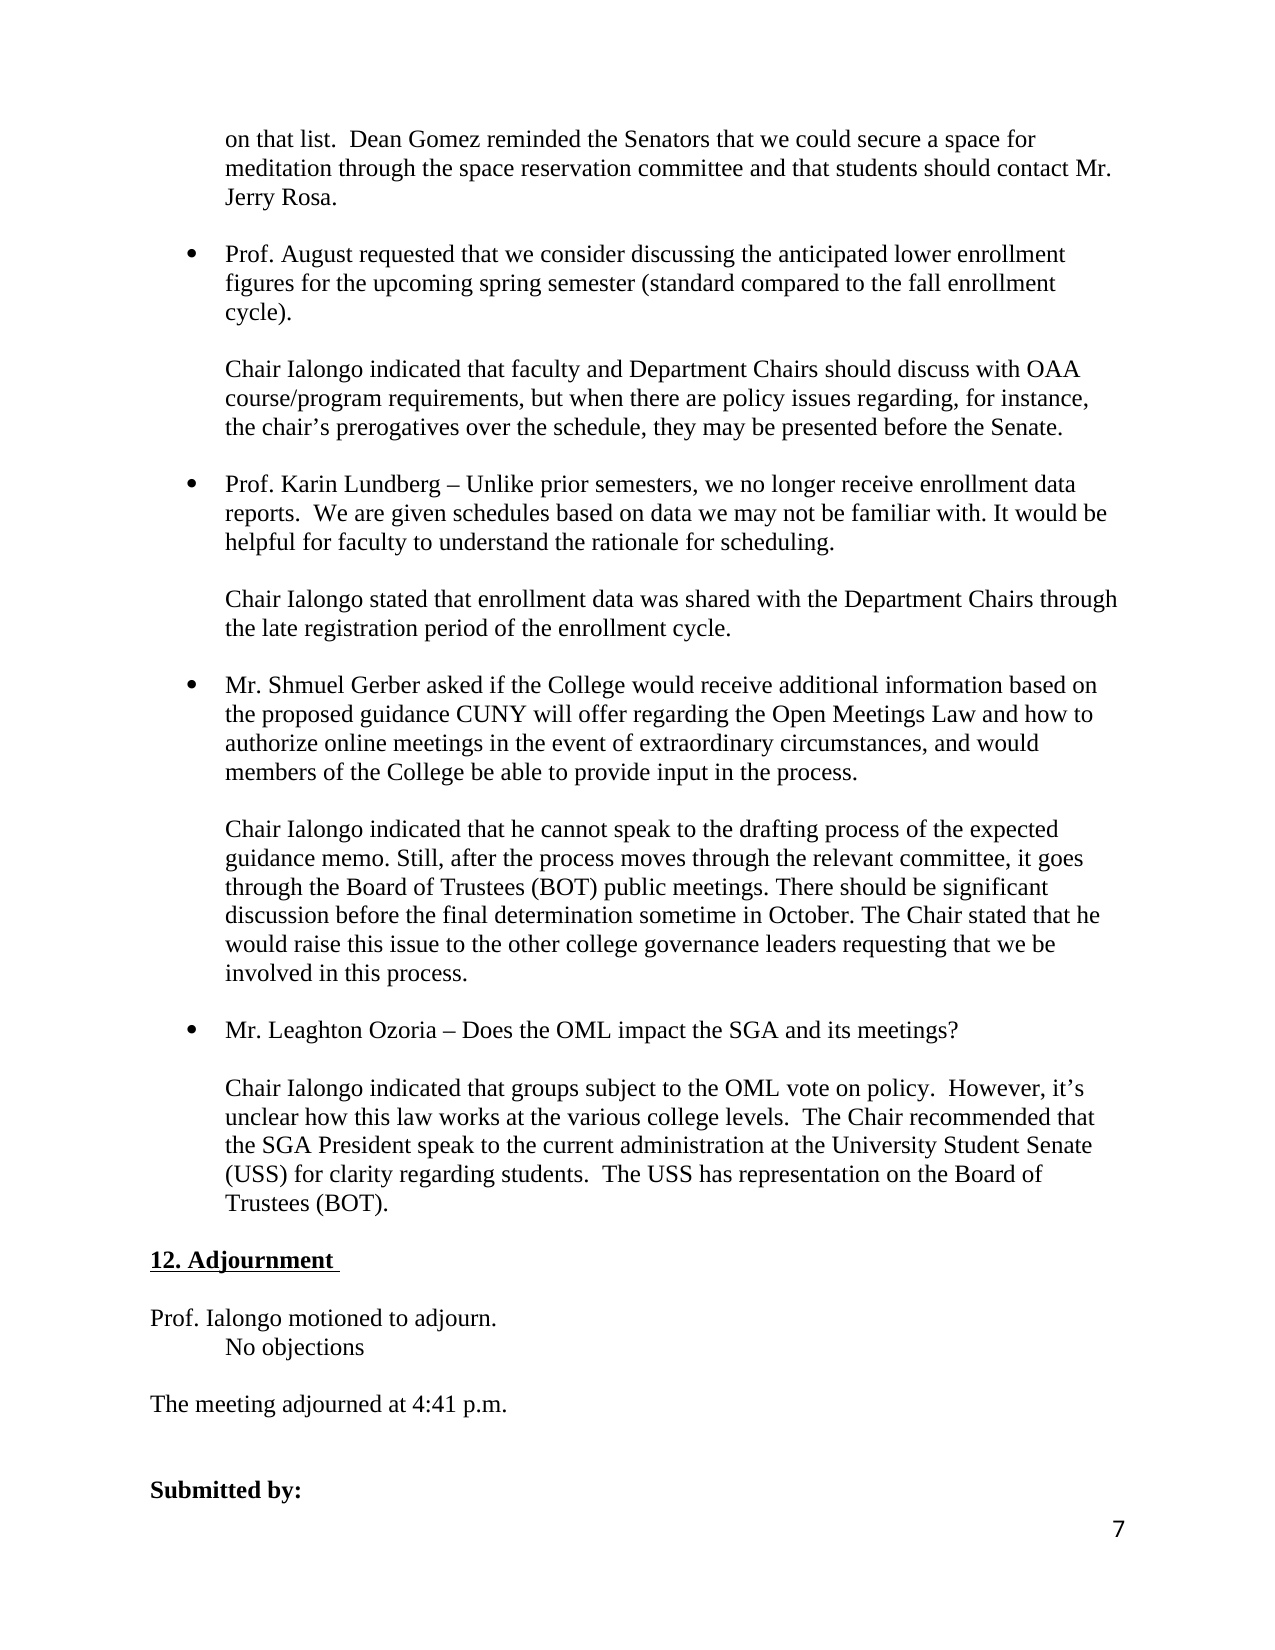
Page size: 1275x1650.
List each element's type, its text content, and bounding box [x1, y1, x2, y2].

text Chair Ialongo indicated that faculty and Department Chairs should discuss with OAA course/program requirements, but when there are policy issues regarding, for instance, the chair’s prerogatives over the schedule, they may be presented before the Senate. [225, 354, 1125, 441]
text 12. Adjournment [150, 1246, 1125, 1274]
text Chair Ialongo stated that enrollment data was shared with the Department Chairs through the late registration period of the enrollment cycle. [225, 584, 1125, 642]
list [187, 124, 1125, 211]
text Chair Ialongo indicated that groups subject to the OML vote on policy. However, it’s unclear how this law works at the various college levels. The Chair recommended that the SGA President speak to the current administration at the University Student Senate (USS) for clarity regarding students. The USS has representation on the Board of Trustees (BOT). [225, 1073, 1125, 1217]
text No objections [150, 1332, 1125, 1361]
list Mr. Shmuel Gerber asked if the College would receive additional information based on the proposed guidance CUNY will offer regarding the Open Meetings Law and how to authorize online meetings in the event of extraordinary circumstances, and would members of the College be able to provide input in the process. [187, 671, 1125, 786]
list Mr. Leaghton Ozoria – Does the OML impact the SGA and its meetings? [187, 1016, 1125, 1044]
list Prof. Karin Lundberg – Unlike prior semesters, we no longer receive enrollment data reports. We are given schedules based on data we may not be familiar with. It would be helpful for faculty to understand the rationale for scheduling. [187, 469, 1125, 556]
text Submitted by: [150, 1476, 1125, 1504]
text Chair Ialongo indicated that he cannot speak to the drafting process of the expected guidance memo. Still, after the process moves through the relevant committee, it goes through the Board of Trustees (BOT) public meetings. There should be significant discussion before the final determination sometime in October. The Chair stated that he would raise this issue to the other college governance leaders requesting that we be involved in this process. [225, 814, 1125, 987]
text The meeting adjourned at 4:41 p.m. [150, 1389, 1125, 1418]
text Prof. Ialongo motioned to adjourn. [150, 1303, 1125, 1332]
list Prof. August requested that we consider discussing the anticipated lower enrollment figures for the upcoming spring semester (standard compared to the fall enrollment cycle). [187, 239, 1125, 326]
